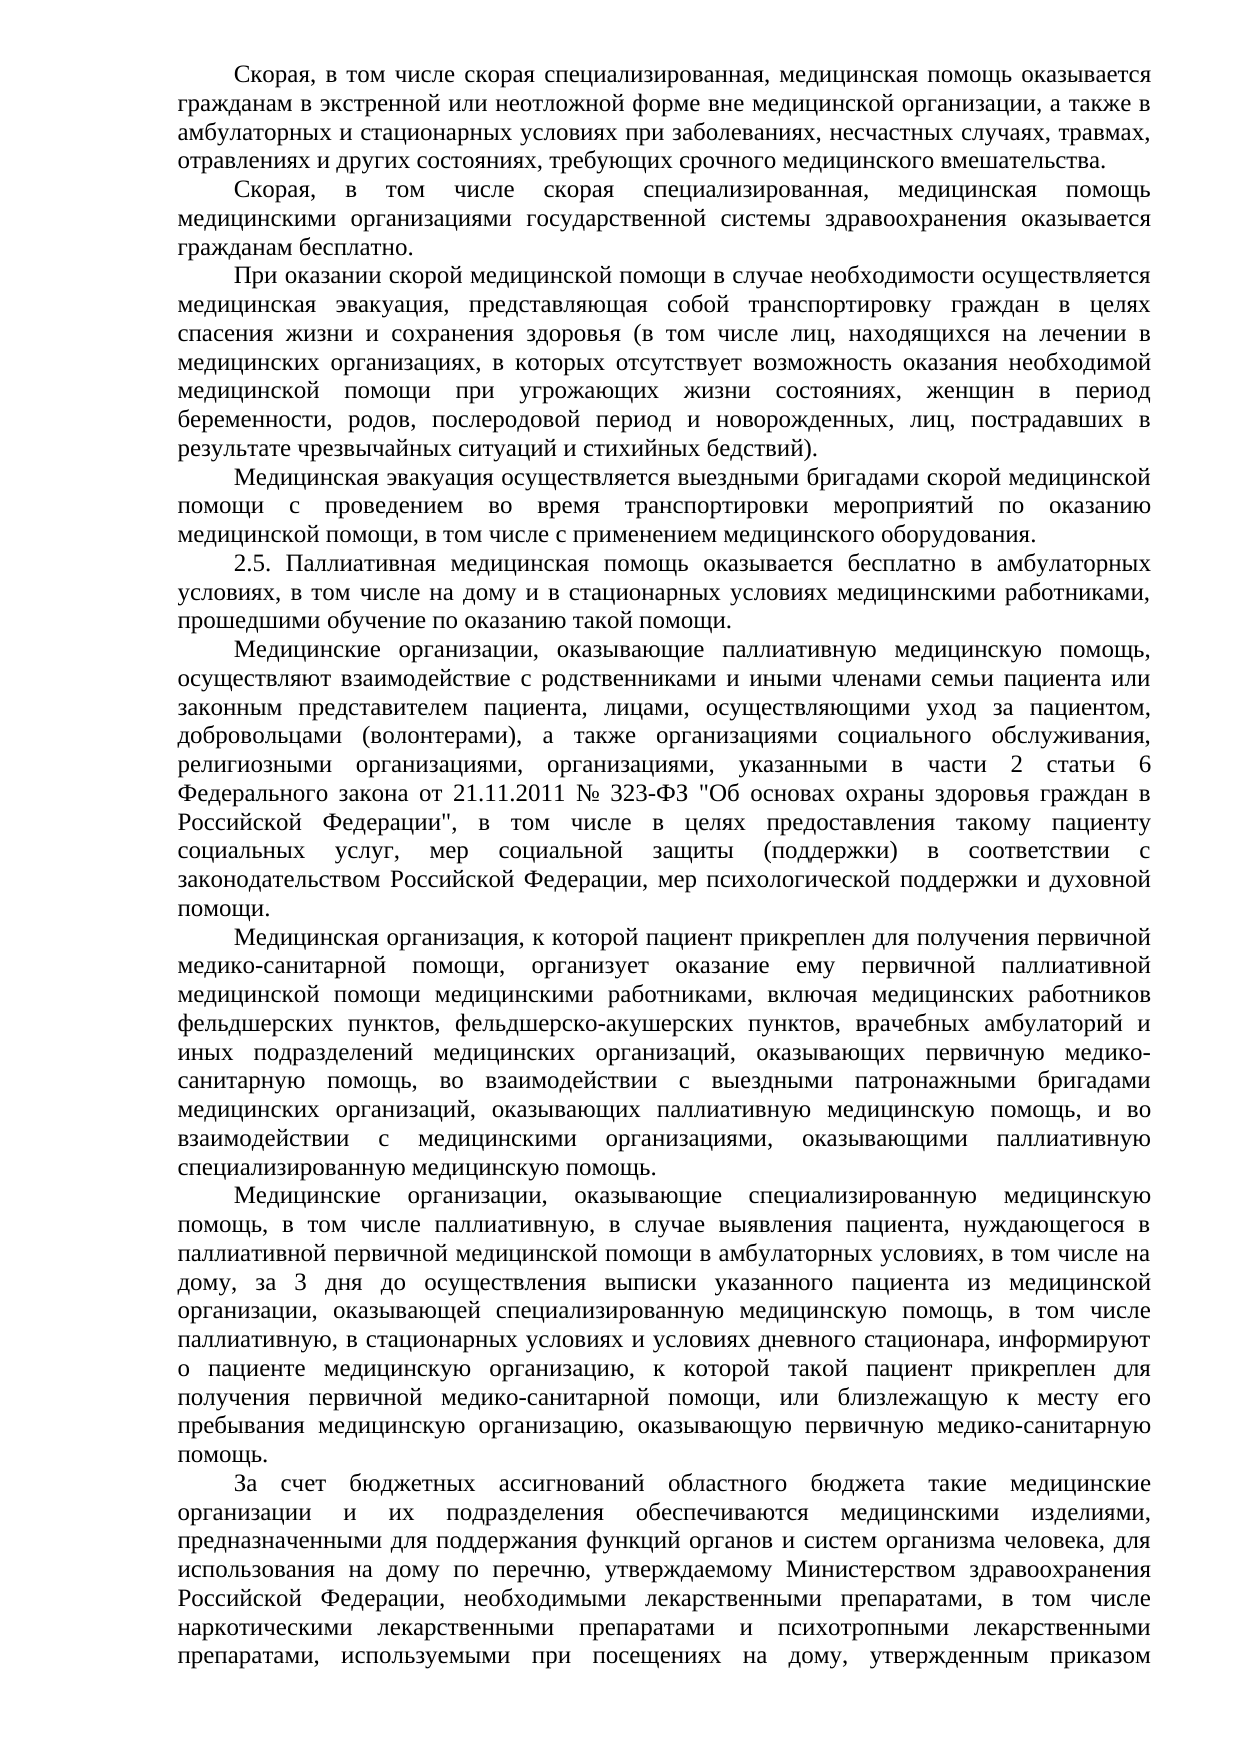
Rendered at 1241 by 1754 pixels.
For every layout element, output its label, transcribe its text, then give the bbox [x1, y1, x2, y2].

text Медицинская организация, к которой пациент прикреплен для получения первичной медико-санитарной помощи, организует оказание ему первичной паллиативной медицинской помощи медицинскими работниками, включая медицинских работников фельдшерских пунктов, фельдшерско-акушерских пунктов, врачебных амбулаторий и иных подразделений медицинских организаций, оказывающих первичную медико-санитарную помощь, во взаимодействии с выездными патронажными бригадами медицинских организаций, оказывающих паллиативную медицинскую помощь, и во взаимодействии с медицинскими организациями, оказывающими паллиативную специализированную медицинскую помощь. [177, 922, 1152, 1180]
text Скорая, в том числе скорая специализированная, медицинская помощь оказывается гражданам в экстренной или неотложной форме вне медицинской организации, а также в амбулаторных и стационарных условиях при заболеваниях, несчастных случаях, травмах, отравлениях и других состояниях, требующих срочного медицинского вмешательства. [177, 59, 1152, 174]
text 2.5. Паллиативная медицинская помощь оказывается бесплатно в амбулаторных условиях, в том числе на дому и в стационарных условиях медицинскими работниками, прошедшими обучение по оказанию такой помощи. [177, 548, 1152, 634]
text Медицинские организации, оказывающие специализированную медицинскую помощь, в том числе паллиативную, в случае выявления пациента, нуждающегося в паллиативной первичной медицинской помощи в амбулаторных условиях, в том числе на дому, за 3 дня до осуществления выписки указанного пациента из медицинской организации, оказывающей специализированную медицинскую помощь, в том числе паллиативную, в стационарных условиях и условиях дневного стационара, информируют о пациенте медицинскую организацию, к которой такой пациент прикреплен для получения первичной медико-санитарной помощи, или близлежащую к месту его пребывания медицинскую организацию, оказывающую первичную медико-санитарную помощь. [177, 1180, 1152, 1468]
text Медицинская эвакуация осуществляется выездными бригадами скорой медицинской помощи с проведением во время транспортировки мероприятий по оказанию медицинской помощи, в том числе с применением медицинского оборудования. [177, 462, 1152, 548]
text При оказании скорой медицинской помощи в случае необходимости осуществляется медицинская эвакуация, представляющая собой транспортировку граждан в целях спасения жизни и сохранения здоровья (в том числе лиц, находящихся на лечении в медицинских организациях, в которых отсутствует возможность оказания необходимой медицинской помощи при угрожающих жизни состояниях, женщин в период беременности, родов, послеродовой период и новорожденных, лиц, пострадавших в результате чрезвычайных ситуаций и стихийных бедствий). [177, 260, 1152, 462]
text Медицинские организации, оказывающие паллиативную медицинскую помощь, осуществляют взаимодействие с родственниками и иными членами семьи пациента или законным представителем пациента, лицами, осуществляющими уход за пациентом, добровольцами (волонтерами), а также организациями социального обслуживания, религиозными организациями, организациями, указанными в части 2 статьи 6 Федерального закона от 21.11.2011 № 323-ФЗ "Об основах охраны здоровья граждан в Российской Федерации", в том числе в целях предоставления такому пациенту социальных услуг, мер социальной защиты (поддержки) в соответствии с законодательством Российской Федерации, мер психологической поддержки и духовной помощи. [177, 634, 1152, 922]
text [177, 1468, 1152, 1669]
text Скорая, в том числе скорая специализированная, медицинская помощь медицинскими организациями государственной системы здравоохранения оказывается гражданам бесплатно. [177, 174, 1152, 260]
